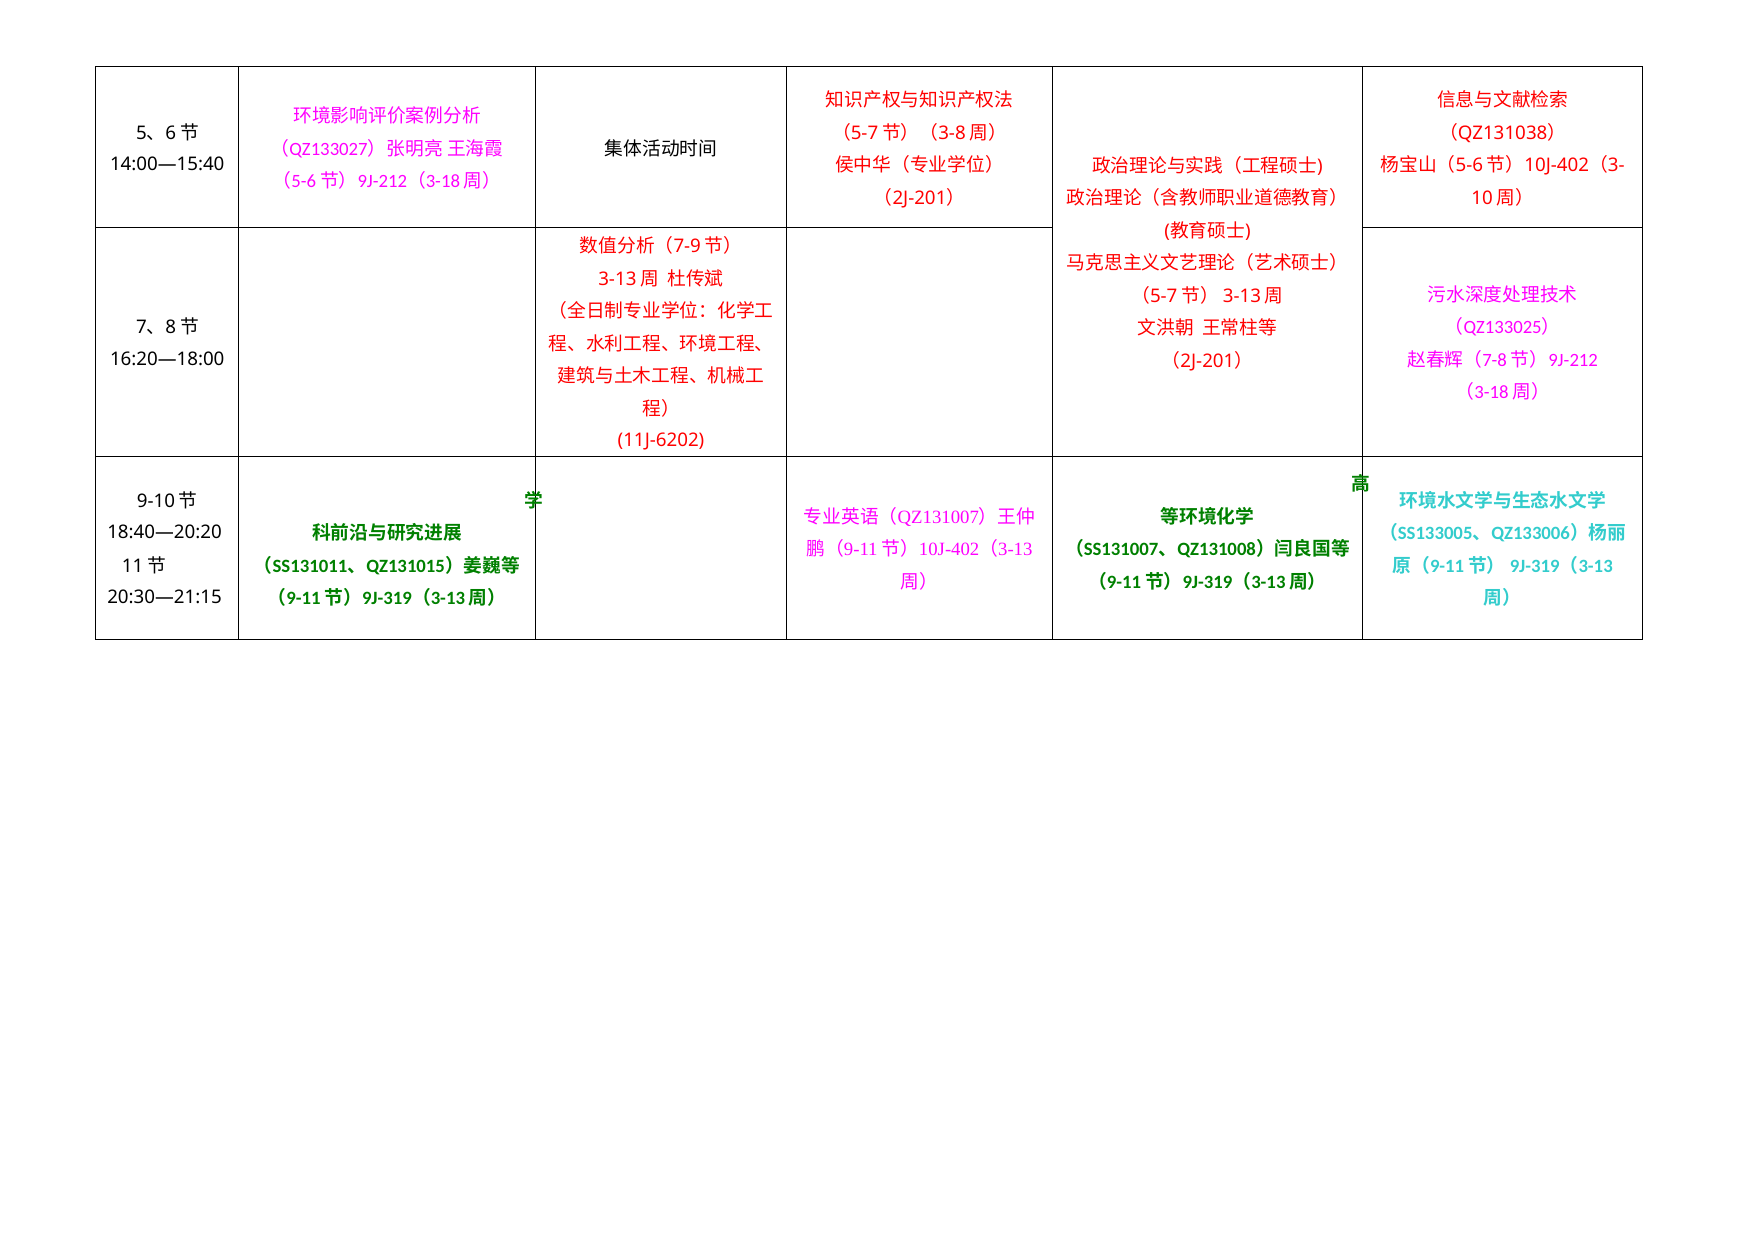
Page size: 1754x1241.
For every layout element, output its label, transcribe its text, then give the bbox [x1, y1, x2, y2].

table_cell [787, 228, 1052, 456]
table_cell [536, 457, 786, 639]
table_cell [239, 228, 535, 456]
table_cell 5、6节 14:00—15:40 [96, 67, 238, 227]
table_cell 信息与文献检索（QZ131038） 杨宝山（5-6节）10J-402（3-10周） [1363, 67, 1642, 227]
table_cell 学科前沿与研究进展（SS131011、QZ131015）姜巍等（9-11节）9J-319（3-13周） [239, 457, 535, 639]
table_cell 9-10节 18:40—20:20 11节 20:30—21:15 [96, 457, 238, 639]
table_cell 高等环境化学（SS131007、QZ131008）闫良国等（9-11节）9J-319（3-13周） [1053, 457, 1362, 639]
table_cell 知识产权与知识产权法 （5-7节）（3-8周） 侯中华（专业学位） （2J-201） [787, 67, 1052, 227]
table_cell 数值分析（7-9节） 3-13周 杜传斌 （全日制专业学位：化学工程、水利工程、环境工程、建筑与土木工程、机械工程） (11J-6202) [536, 228, 786, 456]
table_cell 环境水文学与生态水文学（SS133005、QZ133006）杨丽原（9-11节） 9J-319（3-13周） [1363, 457, 1642, 639]
table_cell 7、8节 16:20—18:00 [96, 228, 238, 456]
table_cell 集体活动时间 [536, 67, 786, 227]
table_cell 环境影响评价案例分析（QZ133027）张明亮 王海霞 （5-6节）9J-212（3-18周） [239, 67, 535, 227]
table_cell 专业英语（QZ131007）王仲鹏（9-11节）10J-402（3-13周） [787, 457, 1052, 639]
table_cell 污水深度处理技术（QZ133025） 赵春辉（7-8节）9J-212 （3-18周） [1363, 228, 1642, 456]
table_cell 政治理论与实践（工程硕士) 政治理论（含教师职业道德教育）(教育硕士) 马克思主义文艺理论（艺术硕士） （5-7节） 3-13周 文洪朝 王常柱等 （2J-201） [1053, 67, 1362, 456]
